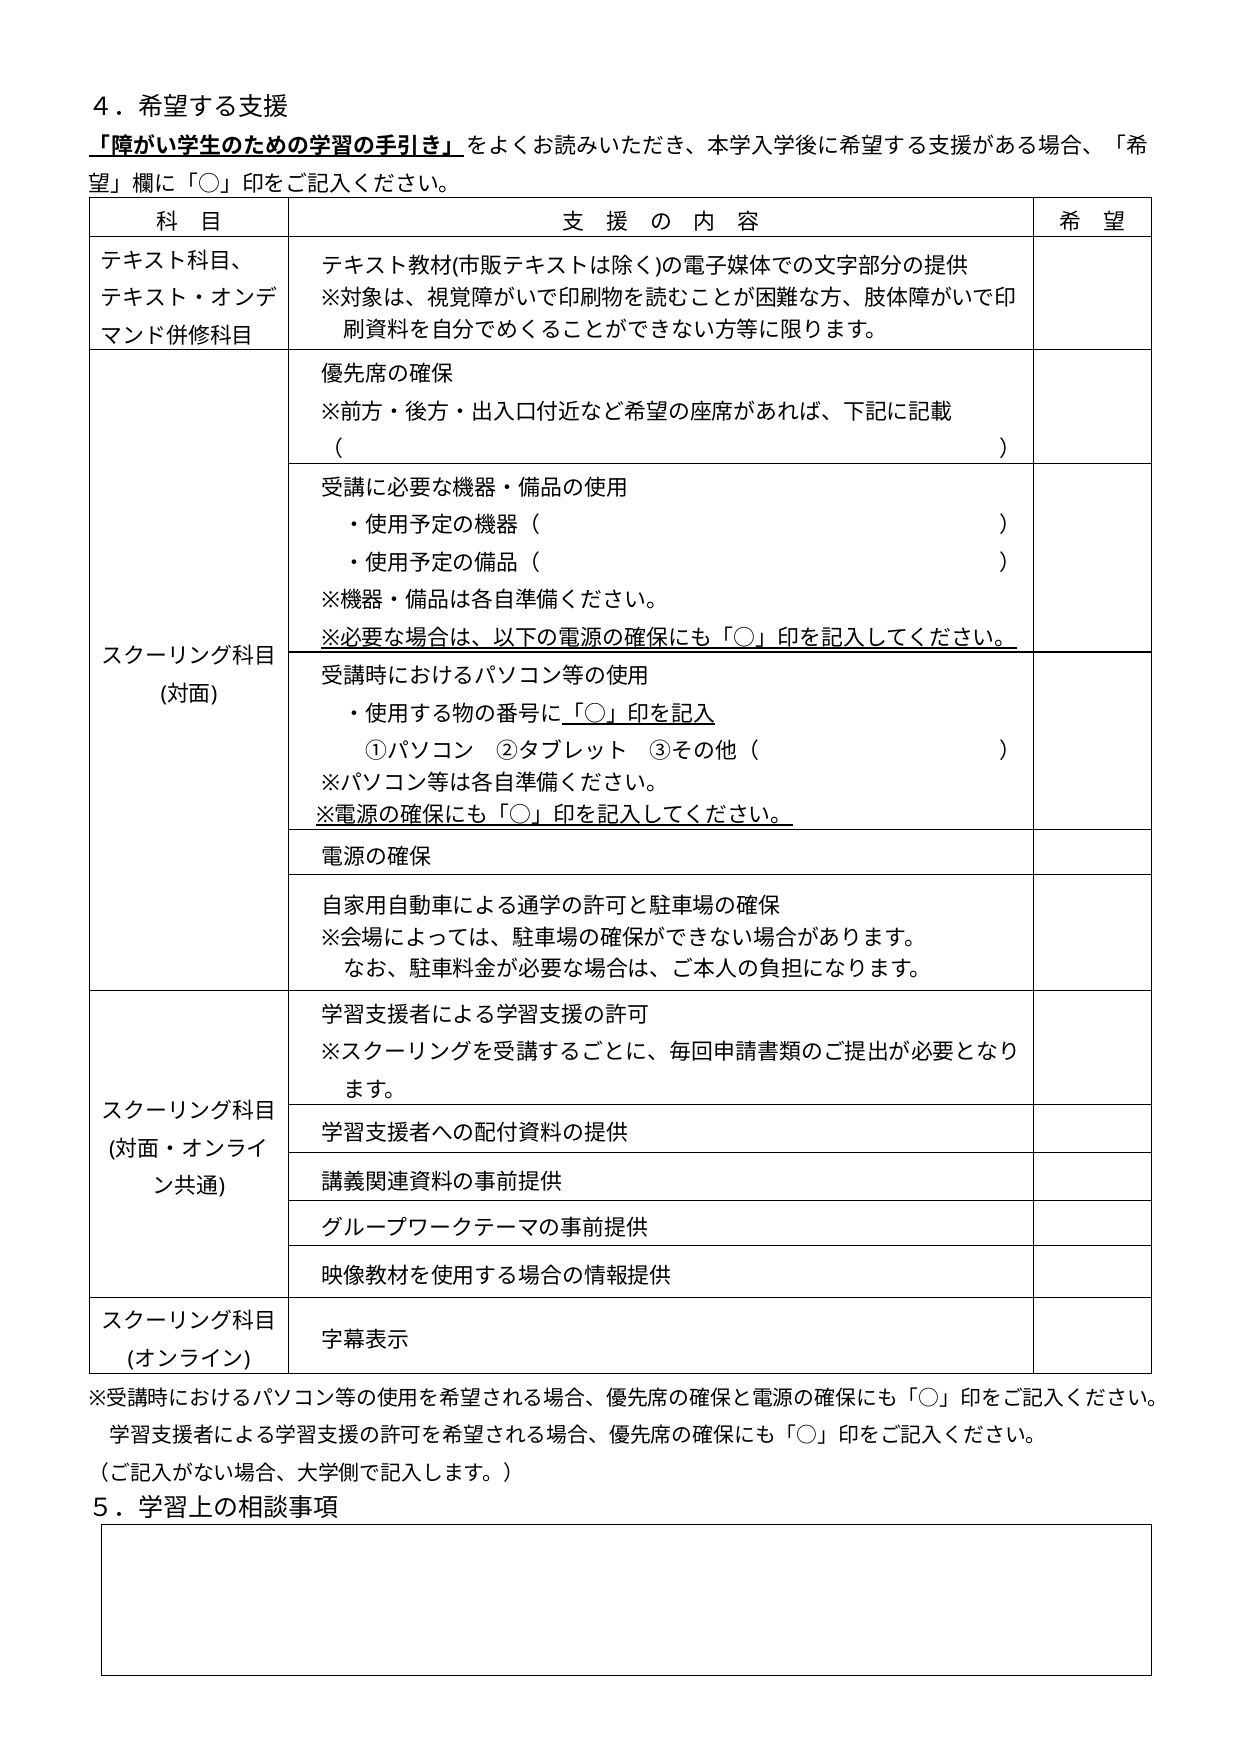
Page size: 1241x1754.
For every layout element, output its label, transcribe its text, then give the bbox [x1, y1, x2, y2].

table_cell [1034, 991, 1151, 1103]
table_cell 受講時におけるパソコン等の使用 ・使用する物の番号に「○」印を記入 ①パソコン ②タブレット ③その他（ ） ※パソコン等は各自準備ください。 ※電源の確保にも「○」印を記入してください。 [289, 653, 1033, 828]
table_cell テキスト教材(市販テキストは除く)の電子媒体での文字部分の提供 ※対象は、視覚障がいで印刷物を読むことが困難な方、肢体障がいで印刷資料を自分でめくることができない方等に限ります。 [289, 237, 1033, 349]
table_cell [1034, 1153, 1151, 1200]
table_cell 字幕表示 [289, 1298, 1033, 1373]
table_cell [1034, 237, 1151, 349]
table_cell [1034, 1105, 1151, 1152]
text ４．希望する支援 [89, 85, 1152, 122]
table_cell 講義関連資料の事前提供 [289, 1153, 1033, 1200]
text 学習支援者による学習支援の許可を希望される場合、優先席の確保にも「○」印をご記入ください。 [89, 1411, 1152, 1449]
table_cell [1034, 1246, 1151, 1297]
table_cell スクーリング科目 (オンライン) [90, 1298, 288, 1373]
text 「障がい学生のための学習の手引き」をよくお読みいただき、本学入学後に希望する支援がある場合、「希望」欄に「○」印をご記入ください。 [89, 122, 1152, 197]
table_cell 自家用自動車による通学の許可と駐車場の確保 ※会場によっては、駐車場の確保ができない場合があります。 なお、駐車料金が必要な場合は、ご本人の負担になります。 [289, 875, 1033, 990]
table_cell 受講に必要な機器・備品の使用 ・使用予定の機器（ ） ・使用予定の備品（ ） ※機器・備品は各自準備ください。 ※必要な場合は、以下の電源の確保にも「○」印を記入してください。 [289, 464, 1033, 651]
table_cell スクーリング科目 (対面) [90, 350, 288, 990]
text ５．学習上の相談事項 [89, 1486, 1152, 1524]
table_cell スクーリング科目 (対面・オンライン共通) [90, 991, 288, 1297]
table_cell 学習支援者による学習支援の許可 ※スクーリングを受講するごとに、毎回申請書類のご提出が必要となります。 [289, 991, 1033, 1103]
table_header [102, 1525, 1151, 1675]
text （ご記入がない場合、大学側で記入します。） [89, 1449, 1152, 1486]
table_cell 優先席の確保 ※前方・後方・出入口付近など希望の座席があれば、下記に記載 （ ） [289, 350, 1033, 463]
text ※受講時におけるパソコン等の使用を希望される場合、優先席の確保と電源の確保にも「○」印をご記入ください。 [89, 1374, 1152, 1411]
table_cell [1034, 464, 1151, 651]
table_cell [1034, 875, 1151, 990]
table_cell [1034, 653, 1151, 828]
table_cell テキスト科目、 テキスト・オンデマンド併修科目 [90, 237, 288, 349]
table_cell 映像教材を使用する場合の情報提供 [289, 1246, 1033, 1297]
table_cell [1034, 1298, 1151, 1373]
table_cell グループワークテーマの事前提供 [289, 1201, 1033, 1245]
table_cell 電源の確保 [289, 830, 1033, 874]
table_cell [1034, 350, 1151, 463]
table_cell 学習支援者への配付資料の提供 [289, 1105, 1033, 1152]
table_cell [1034, 1201, 1151, 1245]
table_header 支 援 の 内 容 [289, 198, 1033, 236]
table_cell [1034, 830, 1151, 874]
table_header 科 目 [90, 198, 288, 236]
table_header 希 望 [1034, 198, 1151, 236]
